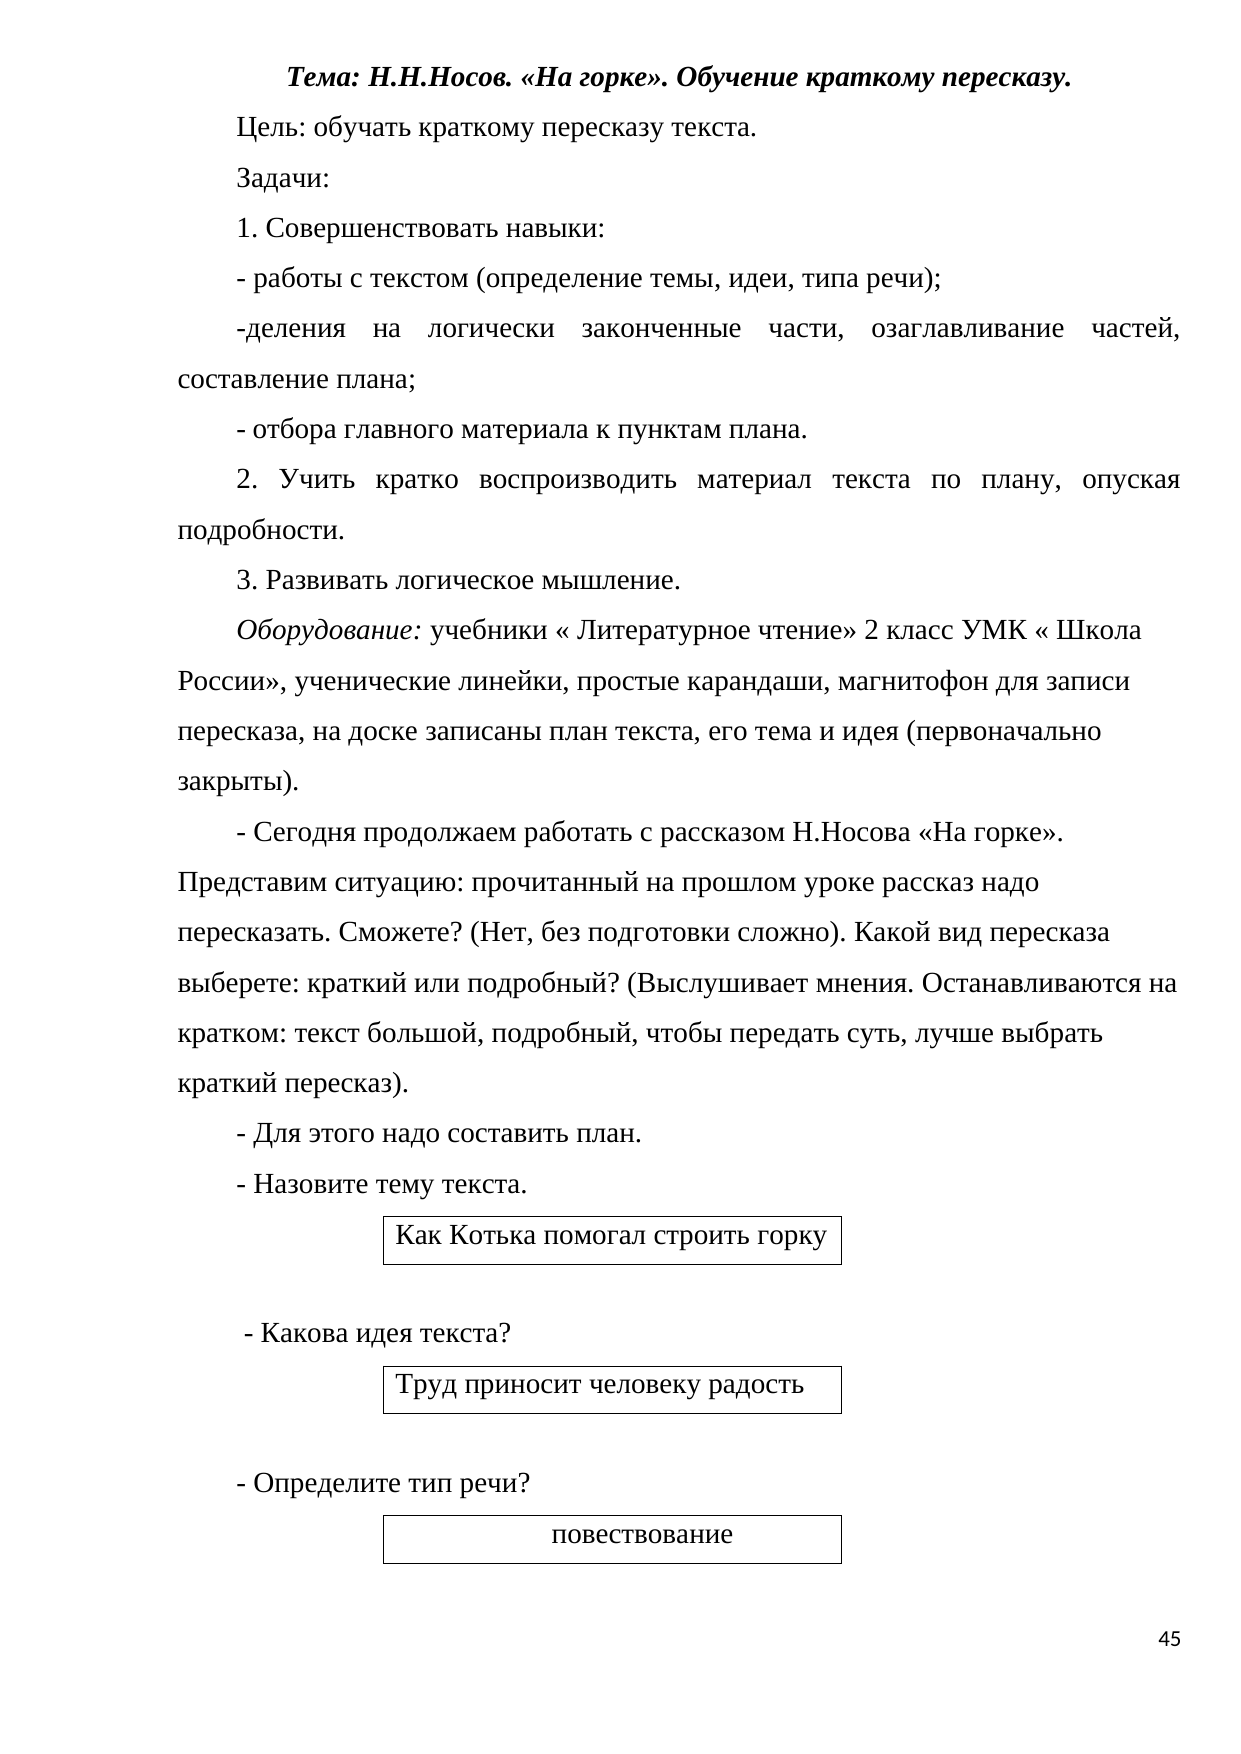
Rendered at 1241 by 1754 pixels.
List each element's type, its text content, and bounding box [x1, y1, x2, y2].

text Цель: обучать краткому пересказу текста. [177, 109, 1181, 143]
text Тема: Н.Н.Носов. «На горке». Обучение краткому пересказу. [177, 59, 1181, 93]
text -деления на логически законченные части, озаглавливание частей, составление плана; [177, 311, 1181, 394]
text - Сегодня продолжаем работать с рассказом Н.Носова «На горке». Представим ситуацию: прочитанный на прошлом уроке рассказ надо пересказать. Сможете? (Нет, без подготовки сложно). Какой вид пересказа выберете: краткий или подробный? (Выслушивает мнения. Останавливаются на кратком: текст большой, подробный, чтобы передать суть, лучше выбрать краткий пересказ). [177, 814, 1181, 1099]
table_header повествование [384, 1516, 841, 1563]
text Задачи: [177, 160, 1181, 193]
text 3. Развивать логическое мышление. [177, 562, 1181, 596]
text - Назовите тему текста. [177, 1166, 1181, 1199]
list отбора главного материала к пунктам плана. [177, 411, 1181, 445]
text - Какова идея текста? [177, 1315, 1181, 1349]
table_header Как Котька помогал строить горку [384, 1217, 841, 1264]
text Оборудование: учебники « Литературное чтение» 2 класс УМК « Школа России», ученические линейки, простые карандаши, магнитофон для записи пересказа, на доске записаны план текста, его тема и идея (первоначально закрыты). [177, 612, 1181, 797]
text 2. Учить кратко воспроизводить материал текста по плану, опуская подробности. [177, 462, 1181, 545]
table_header Труд приносит человеку радость [384, 1367, 841, 1413]
text - Определите тип речи? [177, 1465, 1181, 1498]
text - работы с текстом (определение темы, идеи, типа речи); [177, 260, 1181, 294]
text 1. Совершенствовать навыки: [177, 210, 1181, 243]
text - Для этого надо составить план. [177, 1116, 1181, 1149]
